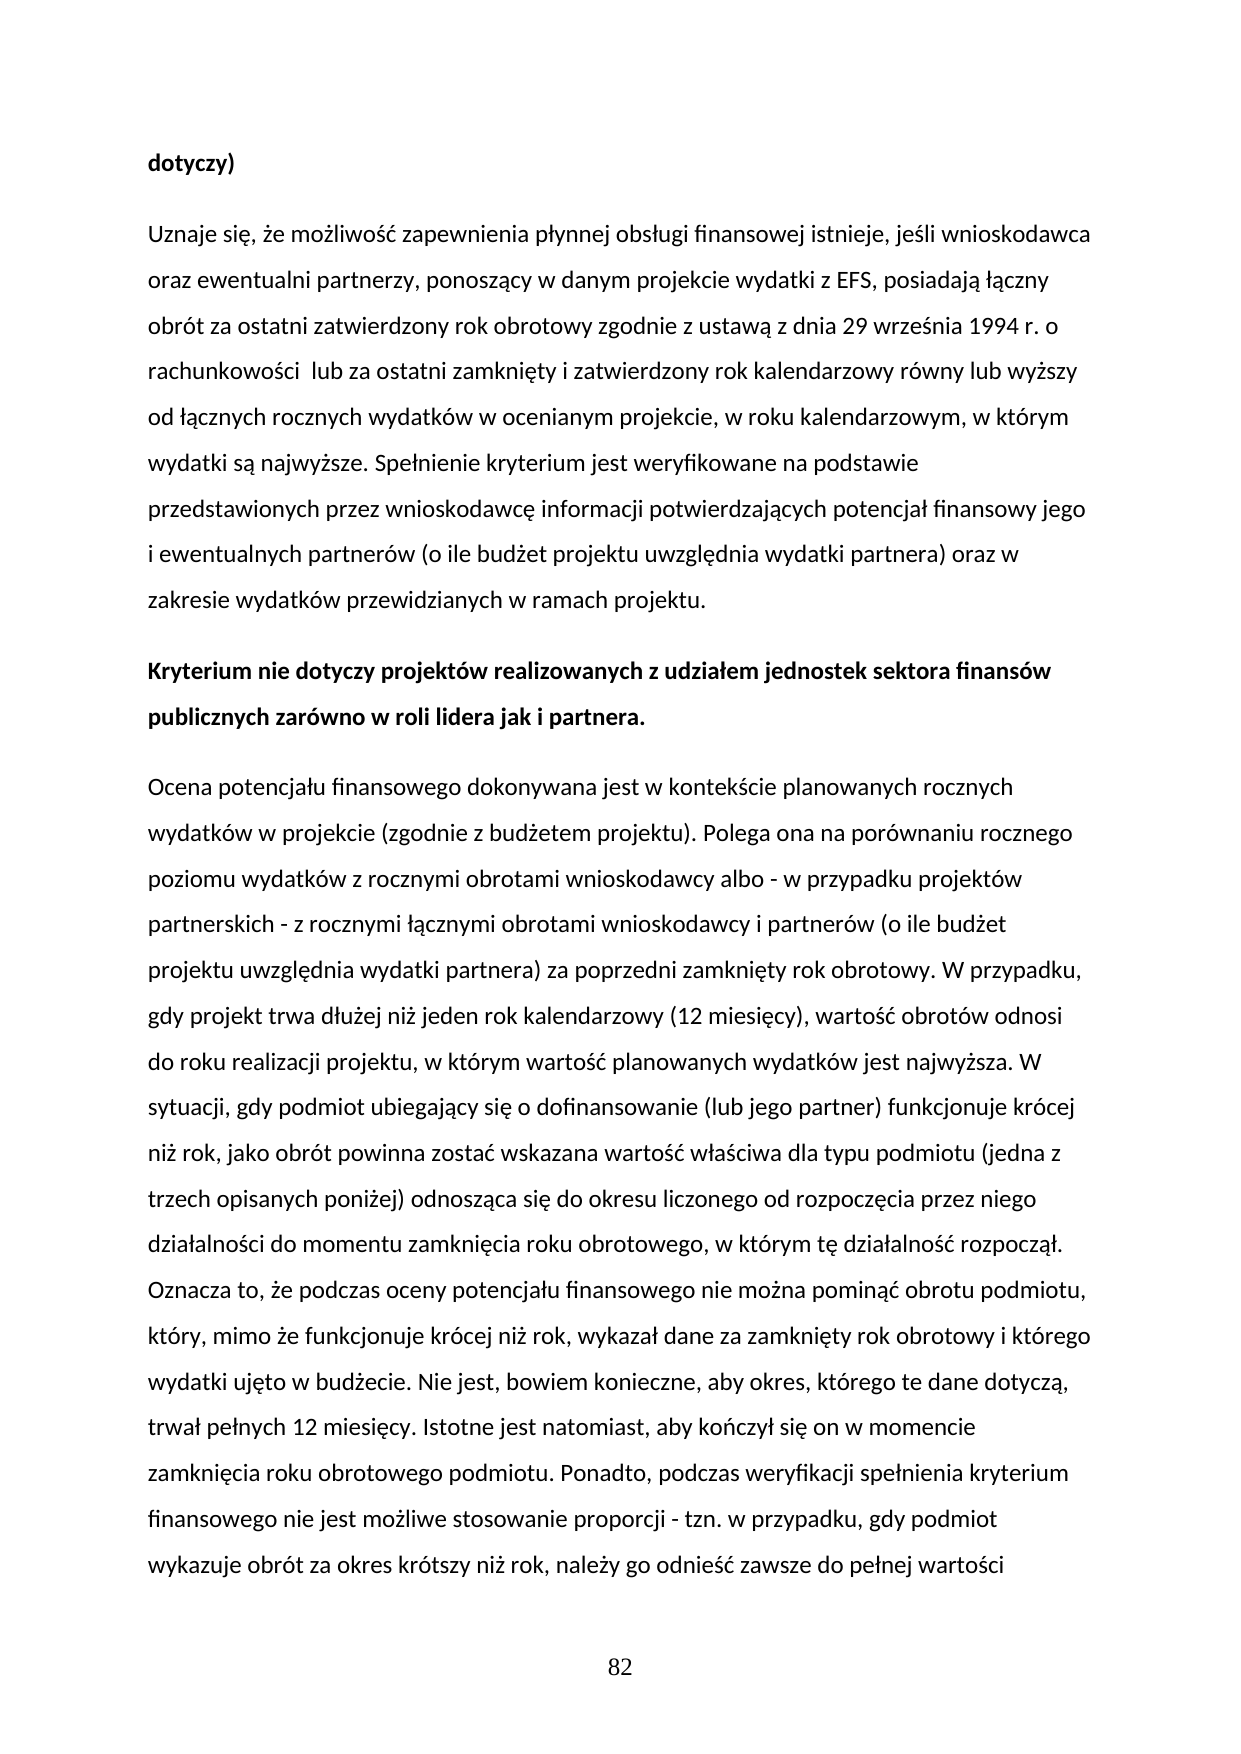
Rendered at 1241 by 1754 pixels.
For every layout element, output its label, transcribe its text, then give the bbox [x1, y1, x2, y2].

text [148, 148, 1093, 178]
text Uznaje się, że możliwość zapewnienia płynnej obsługi finansowej istnieje, jeśli wnioskodawca oraz ewentualni partnerzy, ponoszący w danym projekcie wydatki z EFS, posiadają łączny obrót za ostatni zatwierdzony rok obrotowy zgodnie z ustawą z dnia 29 września 1994 r. o rachunkowości lub za ostatni zamknięty i zatwierdzony rok kalendarzowy równy lub wyższy od łącznych rocznych wydatków w ocenianym projekcie, w roku kalendarzowym, w którym wydatki są najwyższe. Spełnienie kryterium jest weryfikowane na podstawie przedstawionych przez wnioskodawcę informacji potwierdzających potencjał finansowy jego i ewentualnych partnerów (o ile budżet projektu uwzględnia wydatki partnera) oraz w zakresie wydatków przewidzianych w ramach projektu. [148, 218, 1093, 615]
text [148, 771, 1093, 1579]
text Kryterium nie dotyczy projektów realizowanych z udziałem jednostek sektora finansów publicznych zarówno w roli lidera jak i partnera. [148, 655, 1093, 731]
